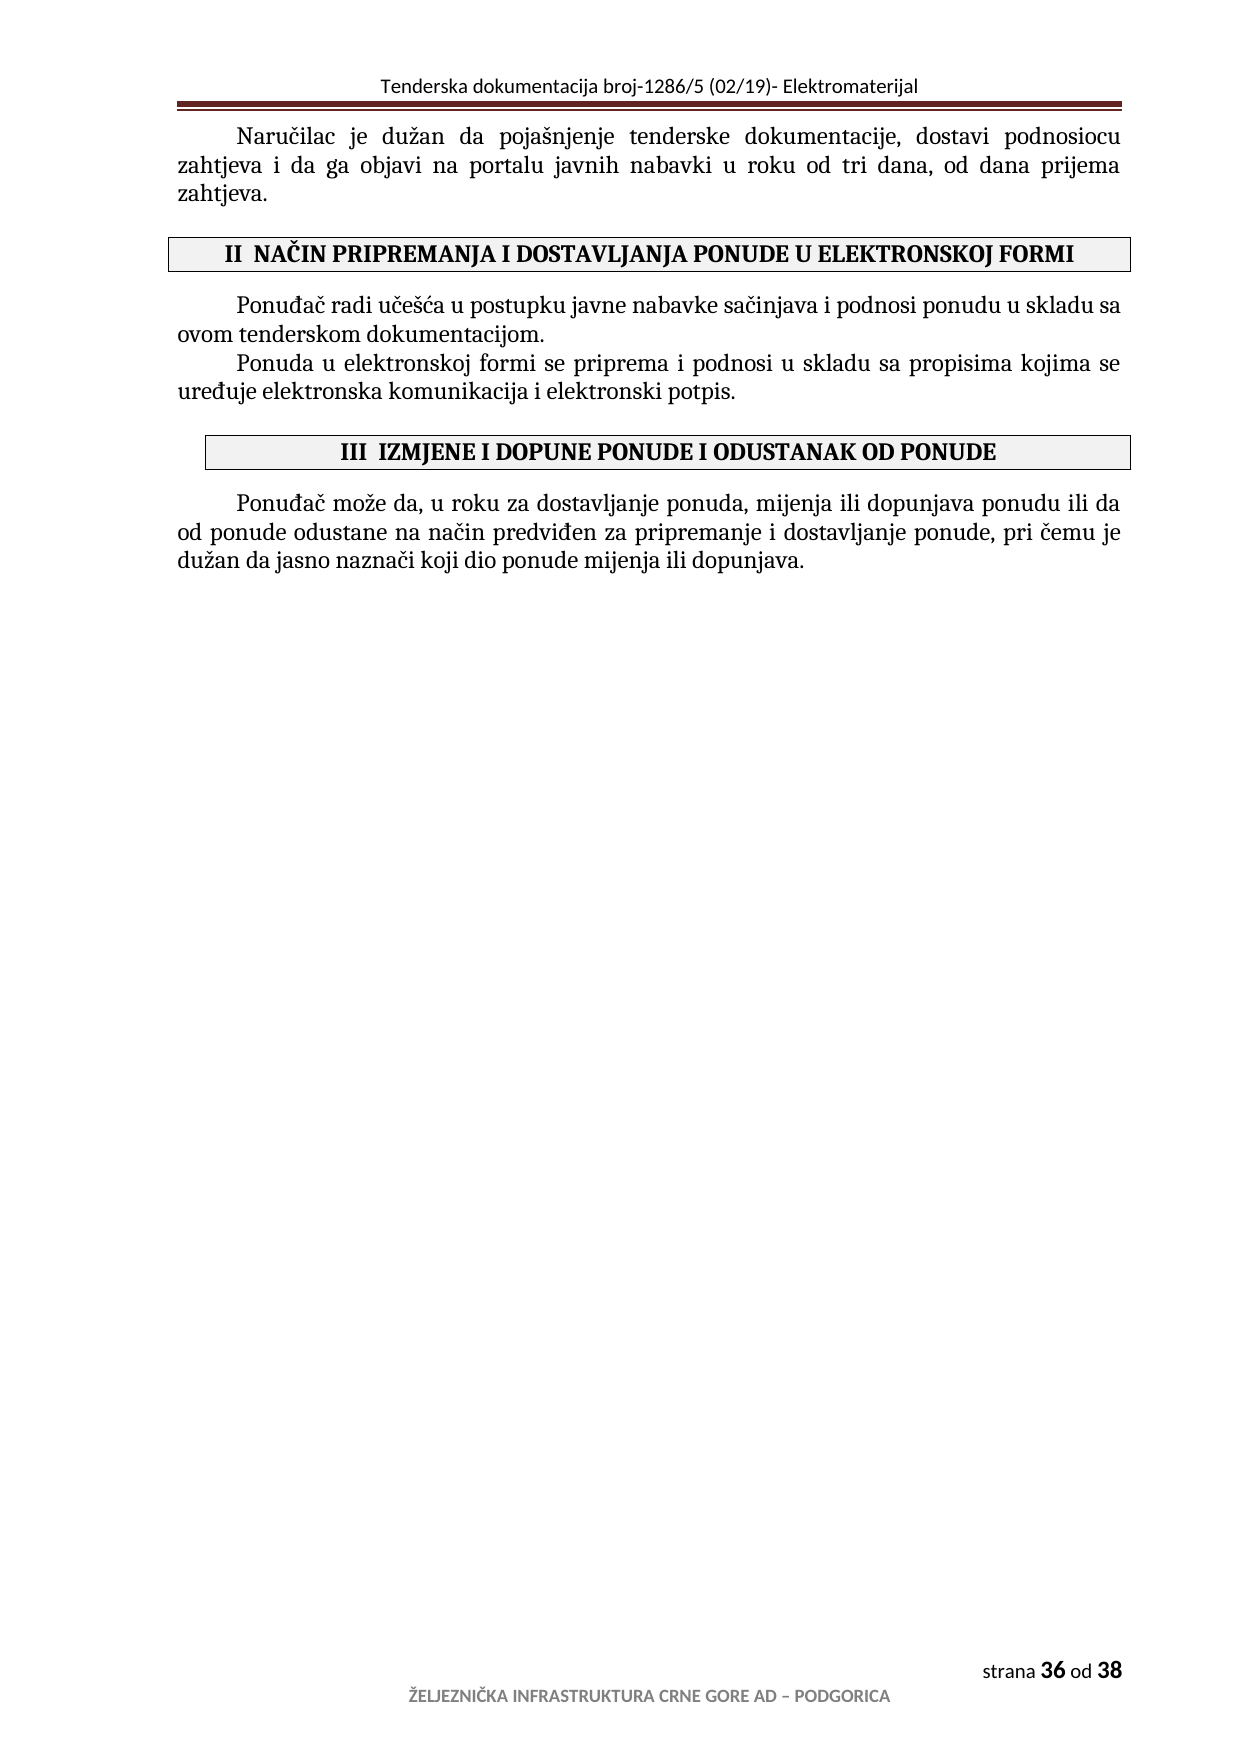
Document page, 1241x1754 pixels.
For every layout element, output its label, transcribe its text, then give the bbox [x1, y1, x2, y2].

list II NAČIN PRIPREMANJA I DOSTAVLJANJA PONUDE U ELEKTRONSKOJ FORMI [169, 238, 1130, 271]
text Ponuđač radi učešća u postupku javne nabavke sačinjava i podnosi ponudu u skladu sa ovom tenderskom dokumentacijom. [177, 291, 1122, 348]
text Ponuđač može da, u roku za dostavljanje ponuda, mijenja ili dopunjava ponudu ili da od ponude odustane na način predviđen za pripremanje i dostavljanje ponude, pri čemu je dužan da jasno naznači koji dio ponude mijenja ili dopunjava. [177, 489, 1122, 575]
text Naručilac je dužan da pojašnjenje tenderske dokumentacije, dostavi podnosiocu zahtjeva i da ga objavi na portalu javnih nabavki u roku od tri dana, od dana prijema zahtjeva. [177, 122, 1122, 208]
text III IZMJENE I DOPUNE PONUDE I ODUSTANAK OD PONUDE [206, 436, 1130, 469]
text Ponuda u elektronskoj formi se priprema i podnosi u skladu sa propisima kojima se uređuje elektronska komunikacija i elektronski potpis. [177, 348, 1122, 406]
